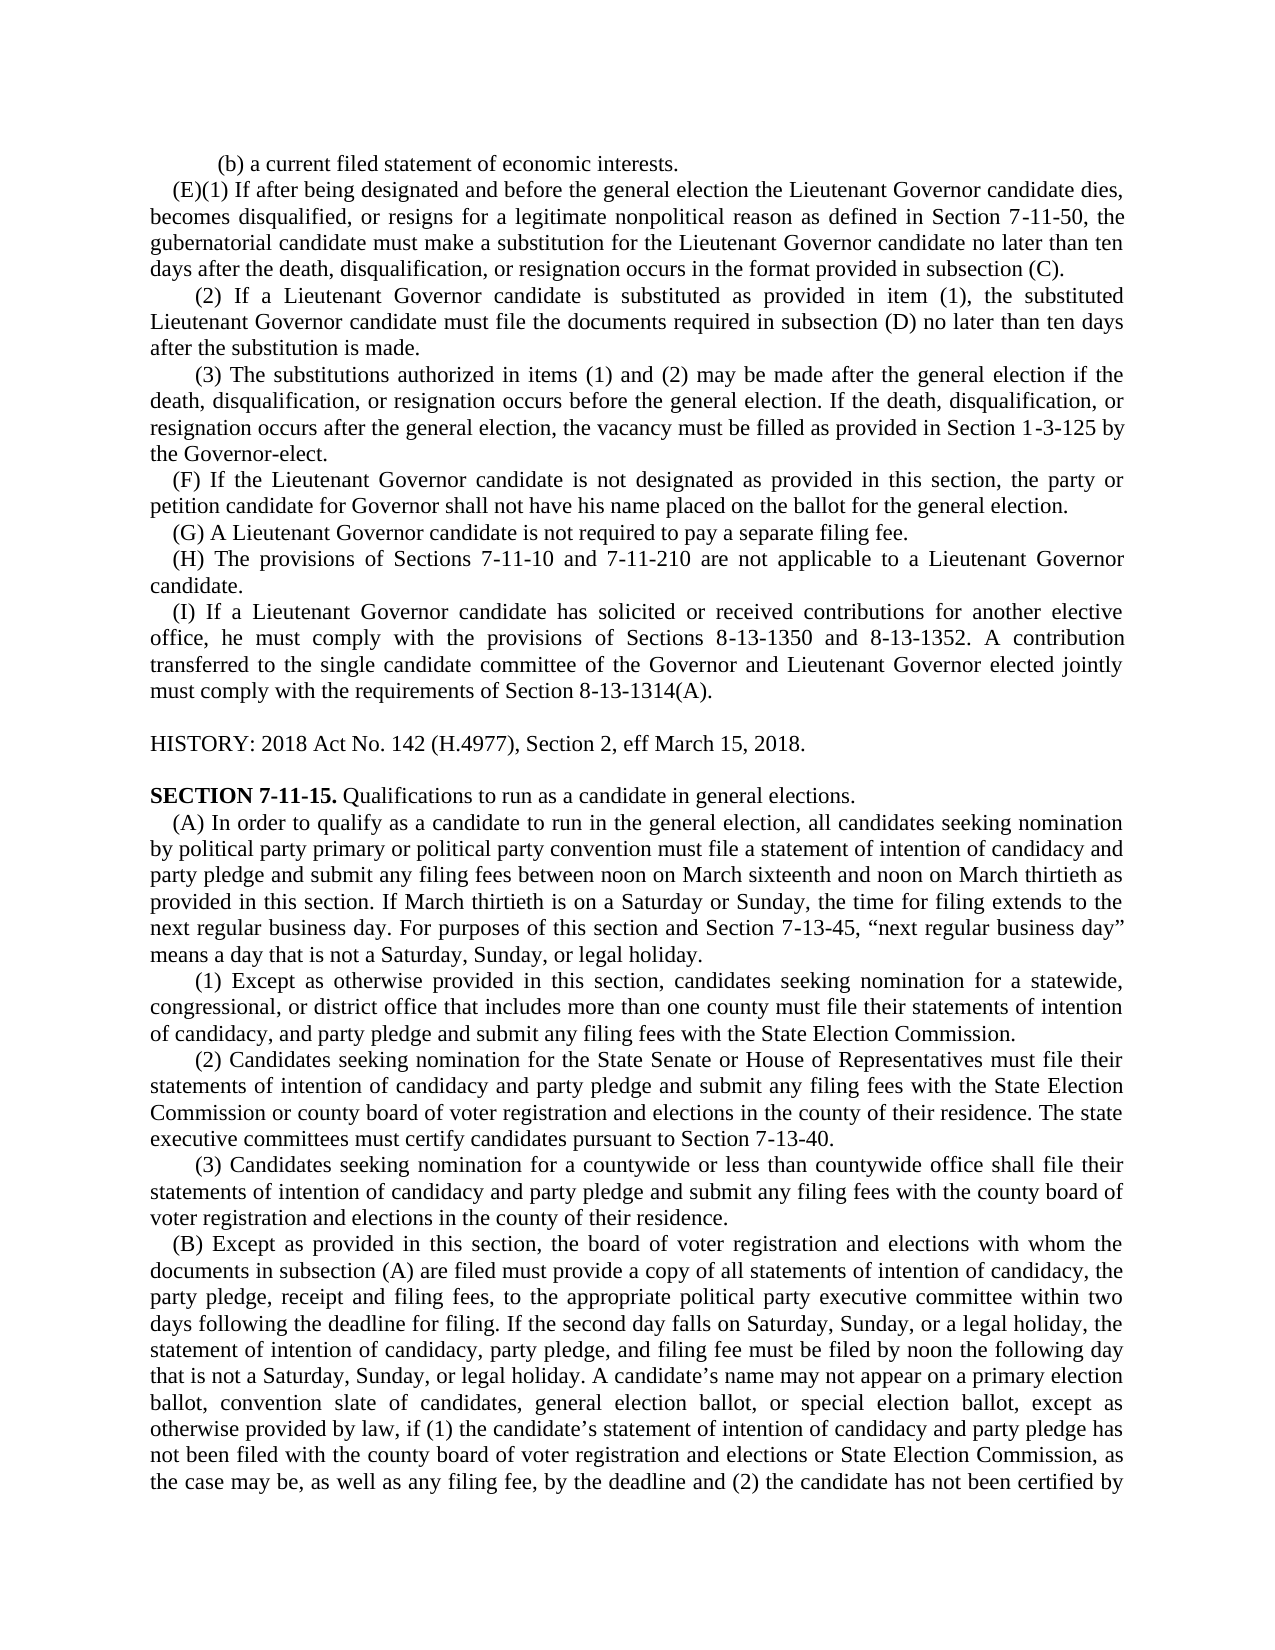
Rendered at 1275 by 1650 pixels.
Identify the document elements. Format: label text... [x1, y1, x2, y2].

text (b) a current filed statement of economic interests. [150, 150, 1125, 176]
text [150, 1231, 1125, 1494]
text (2) If a Lieutenant Governor candidate is substituted as provided in item (1), the substituted Lieutenant Governor candidate must file the documents required in subsection (D) no later than ten days after the substitution is made. [150, 282, 1125, 361]
text (A) In order to qualify as a candidate to run in the general election, all candidates seeking nomination by political party primary or political party convention must file a statement of intention of candidacy and party pledge and submit any filing fees between noon on March sixteenth and noon on March thirtieth as provided in this section. If March thirtieth is on a Saturday or Sunday, the time for filing extends to the next regular business day. For purposes of this section and Section 7-13-45, “next regular business day” means a day that is not a Saturday, Sunday, or legal holiday. [150, 809, 1125, 967]
text (2) Candidates seeking nomination for the State Senate or House of Representatives must file their statements of intention of candidacy and party pledge and submit any filing fees with the State Election Commission or county board of voter registration and elections in the county of their residence. The state executive committees must certify candidates pursuant to Section 7-13-40. [150, 1046, 1125, 1151]
text (1) Except as otherwise provided in this section, candidates seeking nomination for a statewide, congressional, or district office that includes more than one county must file their statements of intention of candidacy, and party pledge and submit any filing fees with the State Election Commission. [150, 967, 1125, 1046]
text (G) A Lieutenant Governor candidate is not required to pay a separate filing fee. [150, 519, 1125, 545]
text (H) The provisions of Sections 7-11-10 and 7-11-210 are not applicable to a Lieutenant Governor candidate. [150, 545, 1125, 598]
text (E)(1) If after being designated and before the general election the Lieutenant Governor candidate dies, becomes disqualified, or resigns for a legitimate nonpolitical reason as defined in Section 7-11-50, the gubernatorial candidate must make a substitution for the Lieutenant Governor candidate no later than ten days after the death, disqualification, or resignation occurs in the format provided in subsection (C). [150, 176, 1125, 282]
text SECTION 7-11-15. Qualifications to run as a candidate in general elections. [150, 782, 1125, 809]
text (3) The substitutions authorized in items (1) and (2) may be made after the general election if the death, disqualification, or resignation occurs before the general election. If the death, disqualification, or resignation occurs after the general election, the vacancy must be filled as provided in Section 1-3-125 by the Governor-elect. [150, 361, 1125, 466]
text HISTORY: 2018 Act No. 142 (H.4977), Section 2, eff March 15, 2018. [150, 730, 1125, 756]
text (F) If the Lieutenant Governor candidate is not designated as provided in this section, the party or petition candidate for Governor shall not have his name placed on the ballot for the general election. [150, 466, 1125, 519]
text (I) If a Lieutenant Governor candidate has solicited or received contributions for another elective office, he must comply with the provisions of Sections 8-13-1350 and 8-13-1352. A contribution transferred to the single candidate committee of the Governor and Lieutenant Governor elected jointly must comply with the requirements of Section 8-13-1314(A). [150, 598, 1125, 703]
text (3) Candidates seeking nomination for a countywide or less than countywide office shall file their statements of intention of candidacy and party pledge and submit any filing fees with the county board of voter registration and elections in the county of their residence. [150, 1151, 1125, 1231]
